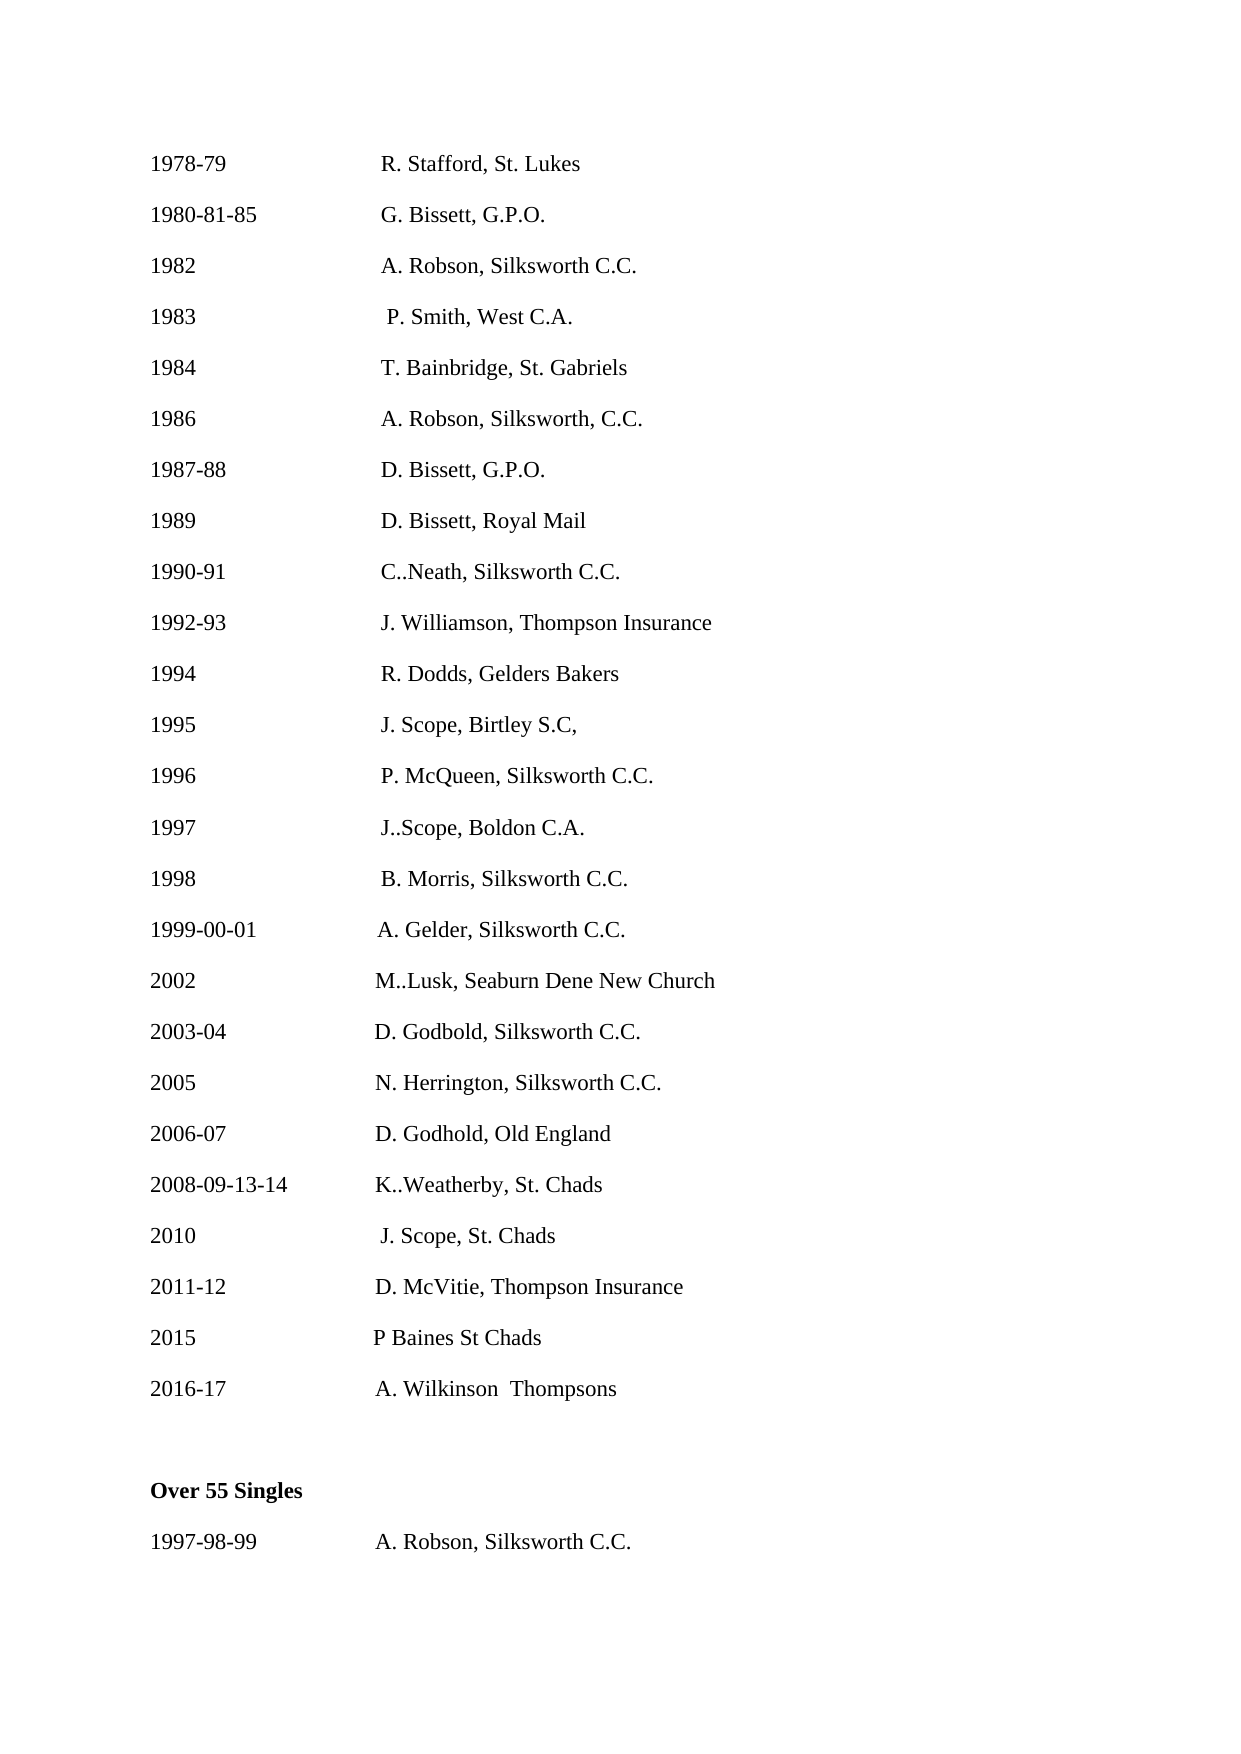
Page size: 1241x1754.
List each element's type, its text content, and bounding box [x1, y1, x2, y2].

text 1990-91 C..Neath, Silksworth C.C. [150, 558, 1090, 585]
text 2015 P Baines St Chads [150, 1324, 1090, 1350]
text 1997-98-99 A. Robson, Silksworth C.C. [150, 1528, 1090, 1554]
text 1984 T. Bainbridge, St. Gabriels [150, 354, 1090, 381]
text 2006-07 D. Godhold, Old England [150, 1120, 1090, 1146]
text 1987-88 D. Bissett, G.P.O. [150, 456, 1090, 483]
text 1978-79 R. Stafford, St. Lukes [150, 150, 1090, 176]
text 1989 D. Bissett, Royal Mail [150, 507, 1090, 534]
text 2005 N. Herrington, Silksworth C.C. [150, 1069, 1090, 1095]
text 1980-81-85 G. Bissett, G.P.O. [150, 201, 1090, 227]
text 2016-17 A. Wilkinson Thompsons [150, 1375, 1090, 1401]
text 2003-04 D. Godbold, Silksworth C.C. [150, 1018, 1090, 1044]
text 1996 P. McQueen, Silksworth C.C. [150, 762, 1090, 789]
text 1998 B. Morris, Silksworth C.C. [150, 864, 1090, 891]
text 1994 R. Dodds, Gelders Bakers [150, 660, 1090, 687]
text 2011-12 D. McVitie, Thompson Insurance [150, 1273, 1090, 1299]
text 1992-93 J. Williamson, Thompson Insurance [150, 609, 1090, 636]
text 2010 J. Scope, St. Chads [150, 1222, 1090, 1248]
text 1997 J..Scope, Boldon C.A. [150, 813, 1090, 840]
text 1986 A. Robson, Silksworth, C.C. [150, 405, 1090, 432]
text 1995 J. Scope, Birtley S.C, [150, 711, 1090, 738]
text 2002 M..Lusk, Seaburn Dene New Church [150, 967, 1090, 993]
text 1983 P. Smith, West C.A. [150, 303, 1090, 329]
text 1999-00-01 A. Gelder, Silksworth C.C. [150, 916, 1090, 942]
text 2008-09-13-14 K..Weatherby, St. Chads [150, 1171, 1090, 1197]
text Over 55 Singles [150, 1477, 1090, 1503]
text 1982 A. Robson, Silksworth C.C. [150, 252, 1090, 278]
